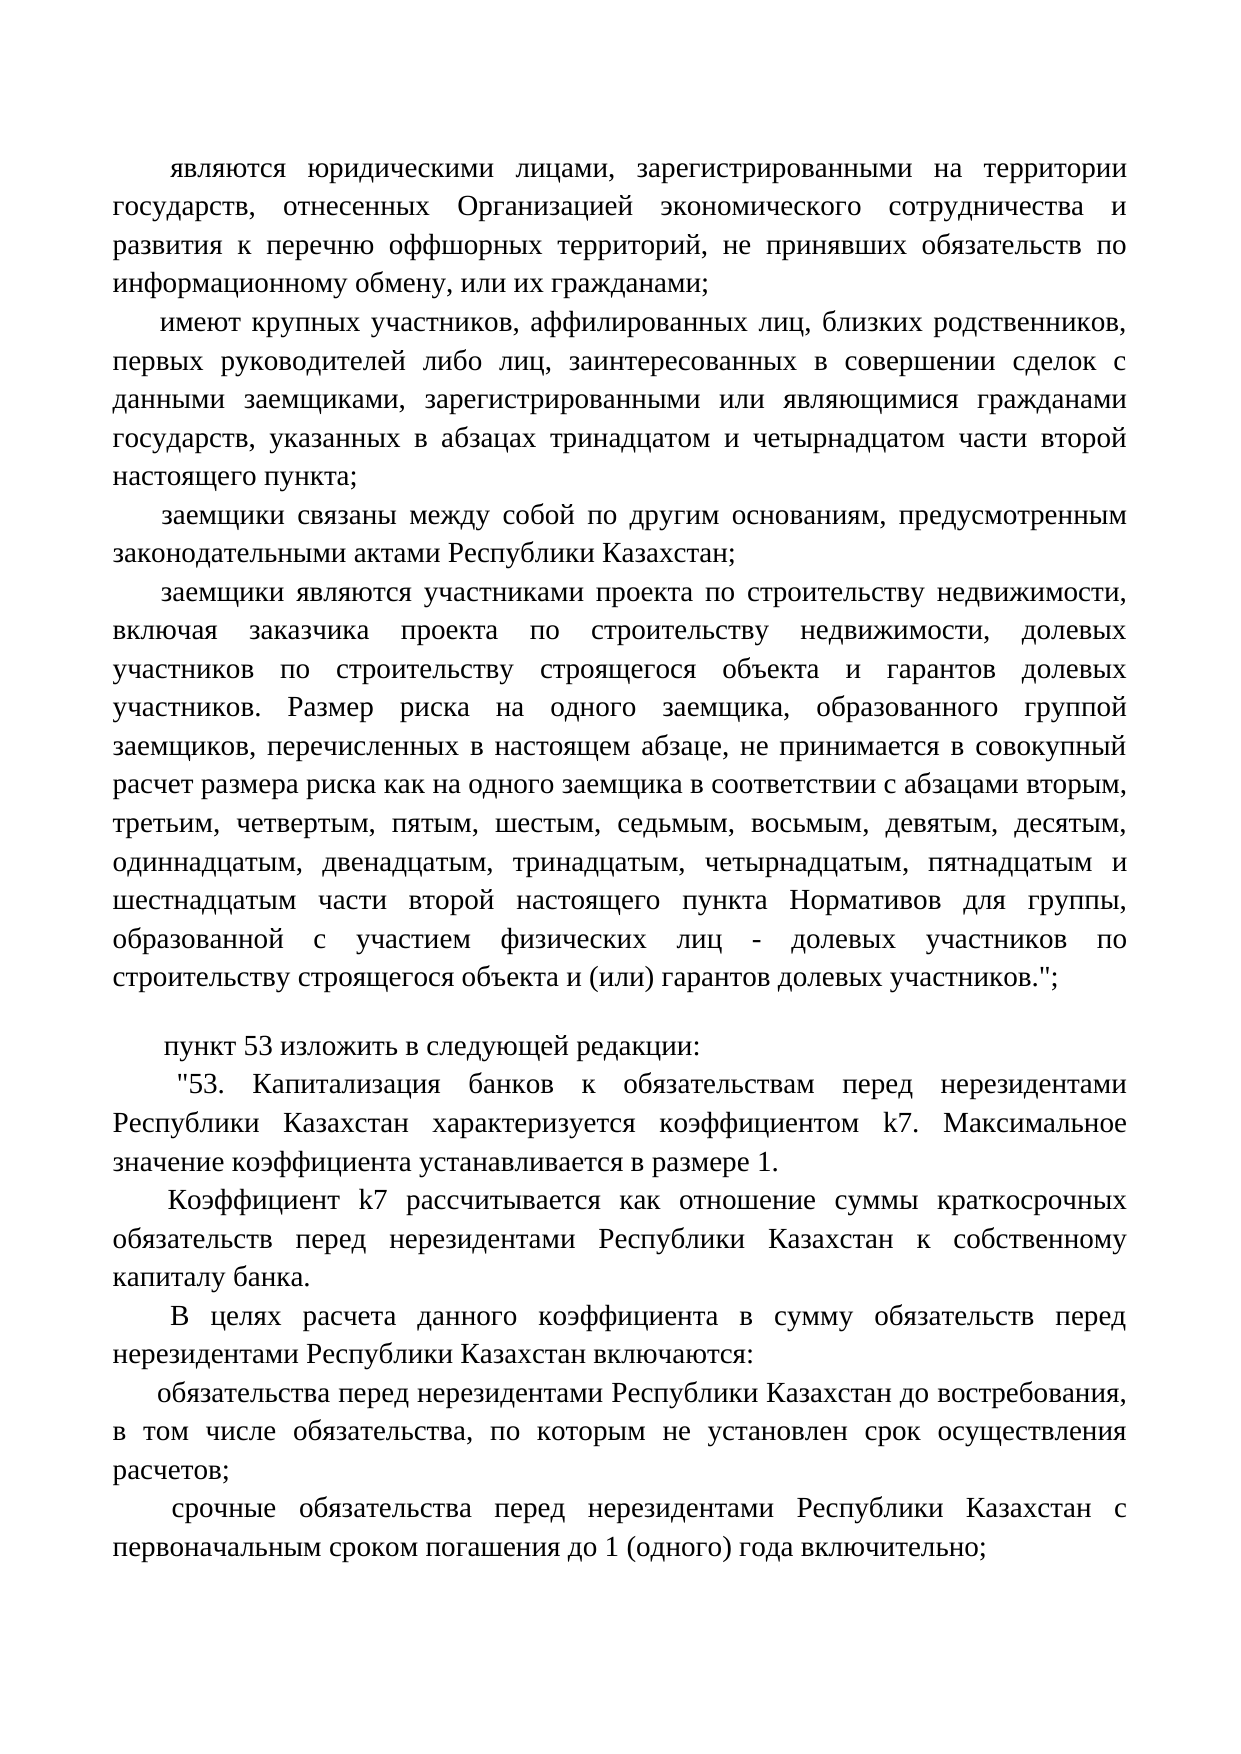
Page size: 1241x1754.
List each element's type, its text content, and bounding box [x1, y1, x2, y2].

text являются юридическими лицами, зарегистрированными на территории государств, отнесенных Организацией экономического сотрудничества и развития к перечню оффшорных территорий, не принявших обязательств по информационному обмену, или их гражданами; [112, 150, 1128, 299]
text пункт 53 изложить в следующей редакции: [112, 1028, 1128, 1062]
text обязательства перед нерезидентами Республики Казахстан до востребования, в том числе обязательства, по которым не установлен срок осуществления расчетов; [112, 1375, 1128, 1486]
text Коэффициент k7 рассчитывается как отношение суммы краткосрочных обязательств перед нерезидентами Республики Казахстан к собственному капиталу банка. [112, 1182, 1128, 1293]
text заемщики связаны между собой по другим основаниям, предусмотренным законодательными актами Республики Казахстан; [112, 497, 1128, 569]
text срочные обязательства перед нерезидентами Республики Казахстан с первоначальным сроком погашения до 1 (одного) года включительно; [112, 1491, 1128, 1563]
text имеют крупных участников, аффилированных лиц, близких родственников, первых руководителей либо лиц, заинтересованных в совершении сделок с данными заемщиками, зарегистрированными или являющимися гражданами государств, указанных в абзацах тринадцатом и четырнадцатом части второй настоящего пункта; [112, 304, 1128, 492]
text заемщики являются участниками проекта по строительству недвижимости, включая заказчика проекта по строительству недвижимости, долевых участников по строительству строящегося объекта и гарантов долевых участников. Размер риска на одного заемщика, образованного группой заемщиков, перечисленных в настоящем абзаце, не принимается в совокупный расчет размера риска как на одного заемщика в соответствии с абзацами вторым, третьим, четвертым, пятым, шестым, седьмым, восьмым, девятым, десятым, одиннадцатым, двенадцатым, тринадцатым, четырнадцатым, пятнадцатым и шестнадцатым части второй настоящего пункта Нормативов для группы, образованной с участием физических лиц - долевых участников по строительству строящегося объекта и (или) гарантов долевых участников."; [112, 574, 1128, 993]
text В целях расчета данного коэффициента в сумму обязательств перед нерезидентами Республики Казахстан включаются: [112, 1298, 1128, 1370]
text "53. Капитализация банков к обязательствам перед нерезидентами Республики Казахстан характеризуется коэффициентом k7. Максимальное значение коэффициента устанавливается в размере 1. [112, 1067, 1128, 1177]
